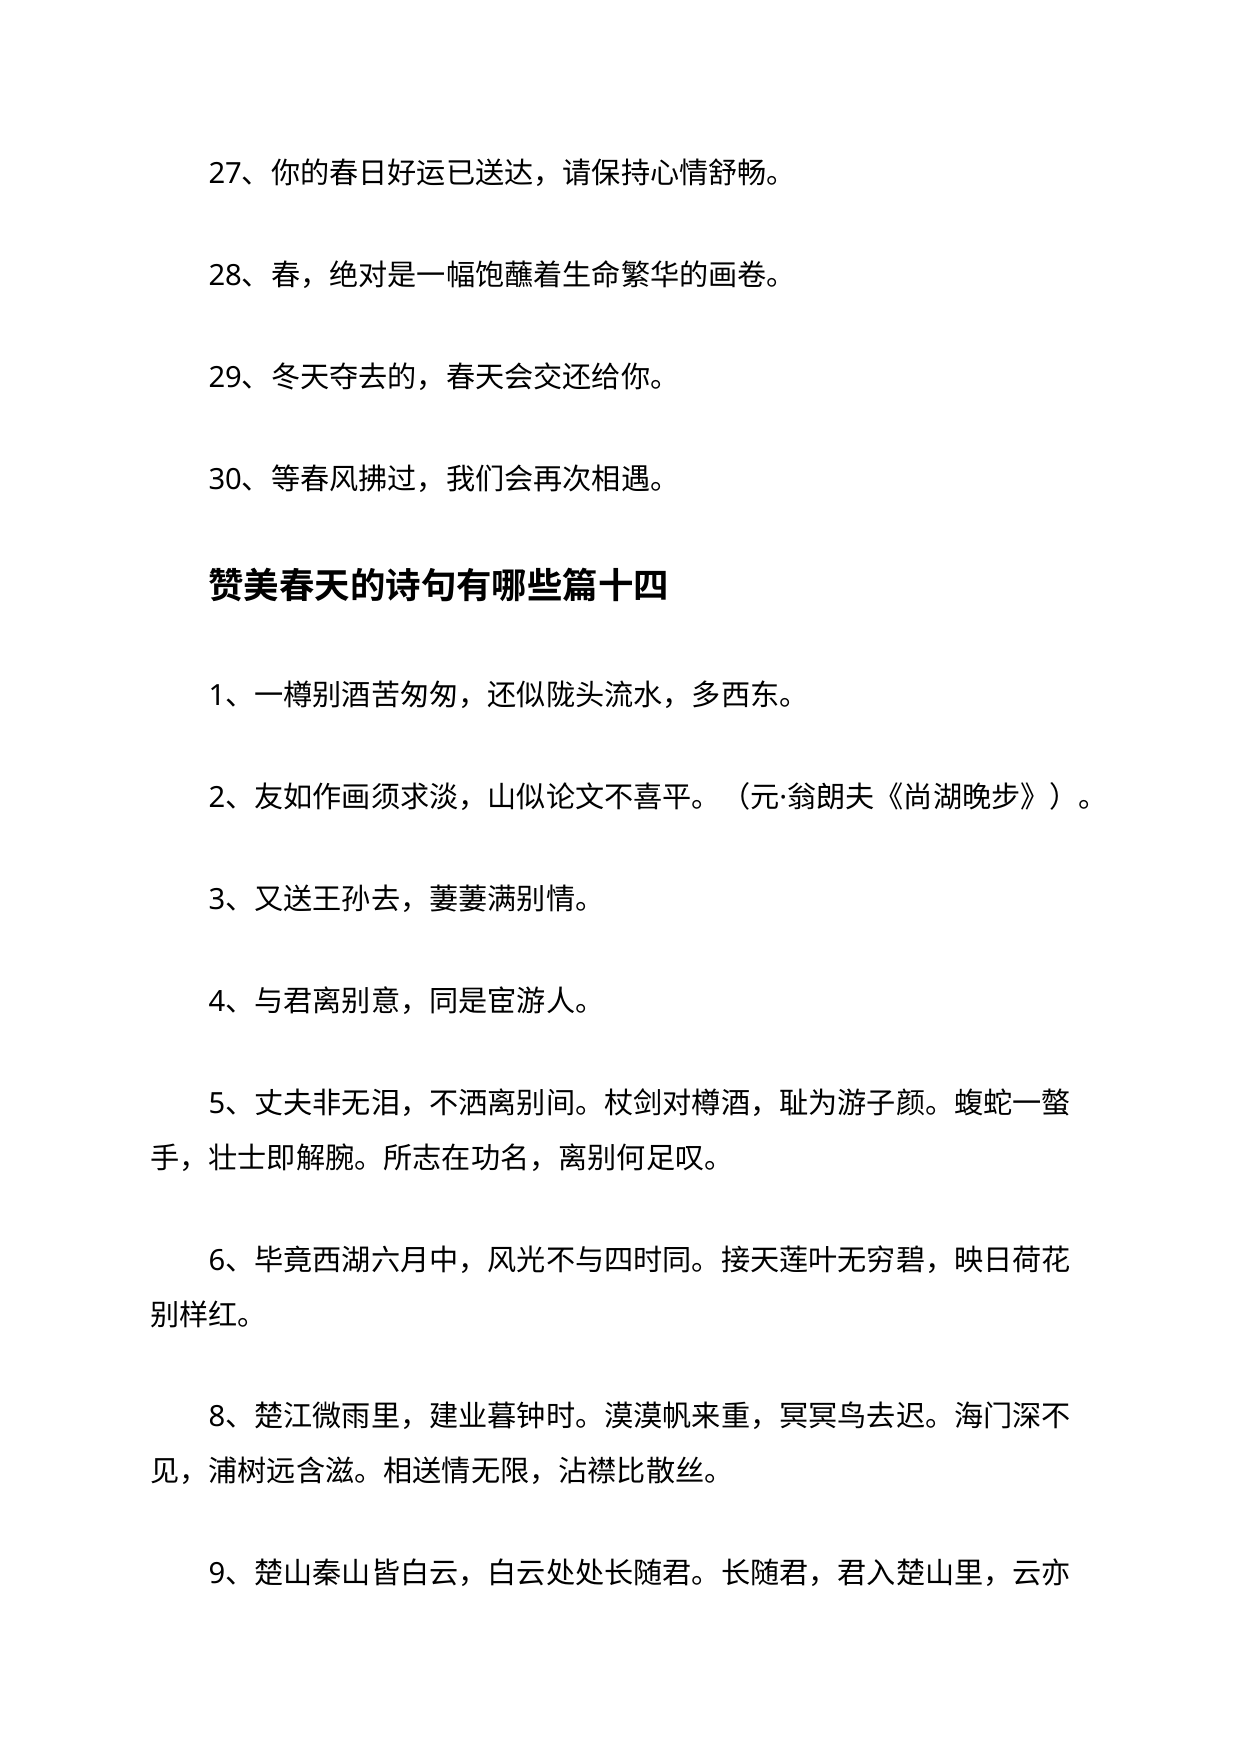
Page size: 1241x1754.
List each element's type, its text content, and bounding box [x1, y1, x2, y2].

text 赞美春天的诗句有哪些篇十四 [150, 558, 1090, 609]
text 27、你的春日好运已送达，请保持心情舒畅。 [150, 150, 1090, 192]
text 1、一樽别酒苦匆匆，还似陇头流水，多西东。 [150, 671, 1090, 714]
text 5、丈夫非无泪，不洒离别间。杖剑对樽酒，耻为游子颜。蝮蛇一螫手，壮士即解腕。所志在功名，离别何足叹。 [150, 1079, 1090, 1177]
text 6、毕竟西湖六月中，风光不与四时同。接天莲叶无穷碧，映日荷花别样红。 [150, 1236, 1090, 1333]
text 3、又送王孙去，萋萋满别情。 [150, 875, 1090, 918]
text 30、等春风拂过，我们会再次相遇。 [150, 456, 1090, 498]
text 28、春，绝对是一幅饱蘸着生命繁华的画卷。 [150, 252, 1090, 294]
text 2、友如作画须求淡，山似论文不喜平。（元·翁朗夫《尚湖晚步》）。 [150, 773, 1090, 816]
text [150, 1549, 1090, 1592]
text 4、与君离别意，同是宦游人。 [150, 977, 1090, 1020]
text 8、楚江微雨里，建业暮钟时。漠漠帆来重，冥冥鸟去迟。海门深不见，浦树远含滋。相送情无限，沾襟比散丝。 [150, 1393, 1090, 1490]
text 29、冬天夺去的，春天会交还给你。 [150, 354, 1090, 396]
